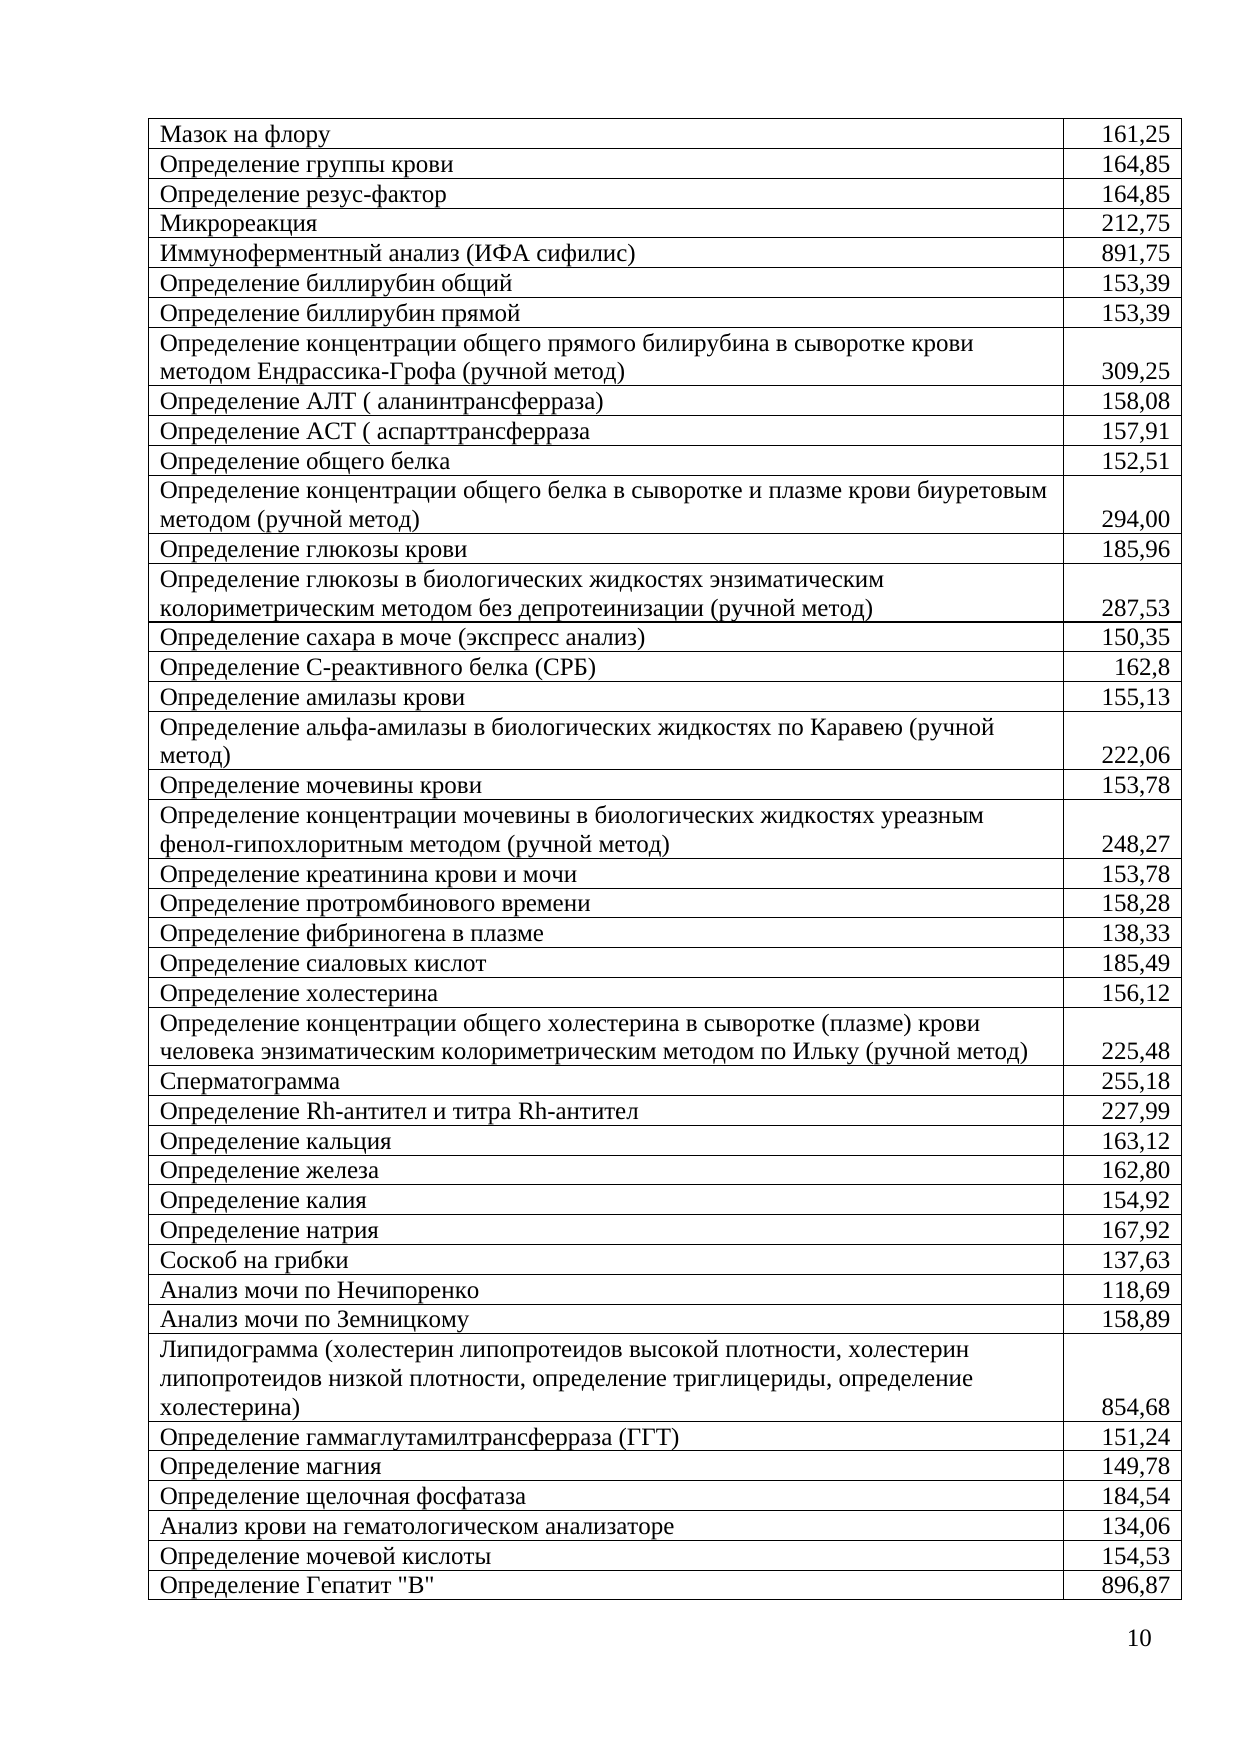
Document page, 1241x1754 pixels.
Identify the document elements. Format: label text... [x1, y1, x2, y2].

table_cell Соскоб на грибки [149, 1245, 1063, 1274]
table_cell Определение глюкозы в биологических жидкостях энзиматическим колориметрическим методом без депротеинизации (ручной метод) [149, 564, 1063, 621]
table_cell 294,00 [1064, 476, 1181, 533]
table_cell 225,48 [1064, 1008, 1181, 1065]
table_cell 151,24 [1064, 1422, 1181, 1450]
table_cell 157,91 [1064, 416, 1181, 445]
table_cell 185,49 [1064, 948, 1181, 977]
table_cell Определение магния [149, 1451, 1063, 1480]
table_cell Определение креатинина крови и мочи [149, 859, 1063, 887]
table_cell Определение общего белка [149, 446, 1063, 474]
table_cell Сперматограмма [149, 1066, 1063, 1095]
table_cell Определение мочевой кислоты [149, 1541, 1063, 1569]
table_cell Определение Гепатит "В" [149, 1571, 1063, 1599]
table_cell Анализ крови на гематологическом анализаторе [149, 1511, 1063, 1540]
table_cell 184,54 [1064, 1481, 1181, 1510]
table_cell Определение гаммаглутамилтрансферраза (ГГТ) [149, 1422, 1063, 1450]
table_cell Определение мочевины крови [149, 770, 1063, 799]
table_cell 153,39 [1064, 268, 1181, 297]
table_cell Определение альфа-амилазы в биологических жидкостях по Каравею (ручной метод) [149, 712, 1063, 769]
table_cell Анализ мочи по Нечипоренко [149, 1275, 1063, 1303]
table_cell Анализ мочи по Земницкому [149, 1305, 1063, 1333]
table_cell 154,53 [1064, 1541, 1181, 1569]
table_cell 158,28 [1064, 889, 1181, 917]
table_cell Липидограмма (холестерин липопротеидов высокой плотности, холестерин липопротеидов низкой плотности, определение триглицериды, определение холестерина) [149, 1334, 1063, 1421]
table_cell Определение сиаловых кислот [149, 948, 1063, 977]
table_cell Иммуноферментный анализ (ИФА сифилис) [149, 238, 1063, 267]
table_cell 896,87 [1064, 1571, 1181, 1599]
table_cell 162,8 [1064, 652, 1181, 681]
table_cell Определение калия [149, 1185, 1063, 1214]
table_cell 248,27 [1064, 800, 1181, 858]
table_cell 138,33 [1064, 918, 1181, 947]
table_cell 164,85 [1064, 149, 1181, 178]
table_cell 158,08 [1064, 386, 1181, 415]
table_cell 185,96 [1064, 534, 1181, 563]
table_cell Определение глюкозы крови [149, 534, 1063, 563]
table_cell 152,51 [1064, 446, 1181, 474]
table_cell 154,92 [1064, 1185, 1181, 1214]
table_cell Определение С-реактивного белка (СРБ) [149, 652, 1063, 681]
table_cell 227,99 [1064, 1096, 1181, 1125]
table_cell 149,78 [1064, 1451, 1181, 1480]
table_cell 167,92 [1064, 1215, 1181, 1244]
table_cell 153,39 [1064, 298, 1181, 327]
table_cell Определение концентрации мочевины в биологических жидкостях уреазным фенол-гипохлоритным методом (ручной метод) [149, 800, 1063, 858]
table_cell 150,35 [1064, 623, 1181, 651]
table_cell Определение сахара в моче (экспресс анализ) [149, 623, 1063, 651]
table_cell 134,06 [1064, 1511, 1181, 1540]
table_cell 163,12 [1064, 1126, 1181, 1154]
table_cell 162,80 [1064, 1156, 1181, 1184]
table_cell Определение фибриногена в плазме [149, 918, 1063, 947]
table_cell 161,25 [1064, 119, 1181, 148]
table_cell Определение железа [149, 1156, 1063, 1184]
table_cell Определение кальция [149, 1126, 1063, 1154]
table_cell Определение холестерина [149, 978, 1063, 1007]
table_cell 156,12 [1064, 978, 1181, 1007]
table_cell 854,68 [1064, 1334, 1181, 1421]
table_cell 158,89 [1064, 1305, 1181, 1333]
table_cell 222,06 [1064, 712, 1181, 769]
table_cell Определение концентрации общего холестерина в сыворотке (плазме) крови человека энзиматическим колориметрическим методом по Ильку (ручной метод) [149, 1008, 1063, 1065]
table_cell Определение биллирубин общий [149, 268, 1063, 297]
table_cell 212,75 [1064, 209, 1181, 237]
table_cell Определение щелочная фосфатаза [149, 1481, 1063, 1510]
table_cell 155,13 [1064, 682, 1181, 711]
table_cell 118,69 [1064, 1275, 1181, 1303]
table_cell Микрореакция [149, 209, 1063, 237]
table_cell 891,75 [1064, 238, 1181, 267]
table_cell Определение амилазы крови [149, 682, 1063, 711]
table_cell Определение резус-фактор [149, 179, 1063, 207]
table_cell 309,25 [1064, 328, 1181, 385]
table_cell Определение протромбинового времени [149, 889, 1063, 917]
table_cell Определение биллирубин прямой [149, 298, 1063, 327]
table_cell 153,78 [1064, 859, 1181, 887]
table_cell Определение группы крови [149, 149, 1063, 178]
table_cell Определение концентрации общего белка в сыворотке и плазме крови биуретовым методом (ручной метод) [149, 476, 1063, 533]
table_cell 153,78 [1064, 770, 1181, 799]
table_cell Определение АСТ ( аспарттрансферраза [149, 416, 1063, 445]
table_cell 137,63 [1064, 1245, 1181, 1274]
table_cell Определение натрия [149, 1215, 1063, 1244]
table_cell Определение Rh-антител и титра Rh-антител [149, 1096, 1063, 1125]
table_cell 287,53 [1064, 564, 1181, 621]
table_cell Определение АЛТ ( аланинтрансферраза) [149, 386, 1063, 415]
table_cell 255,18 [1064, 1066, 1181, 1095]
table_cell Определение концентрации общего прямого билирубина в сыворотке крови методом Ендрассика-Грофа (ручной метод) [149, 328, 1063, 385]
table_cell 164,85 [1064, 179, 1181, 207]
table_cell Мазок на флору [149, 119, 1063, 148]
